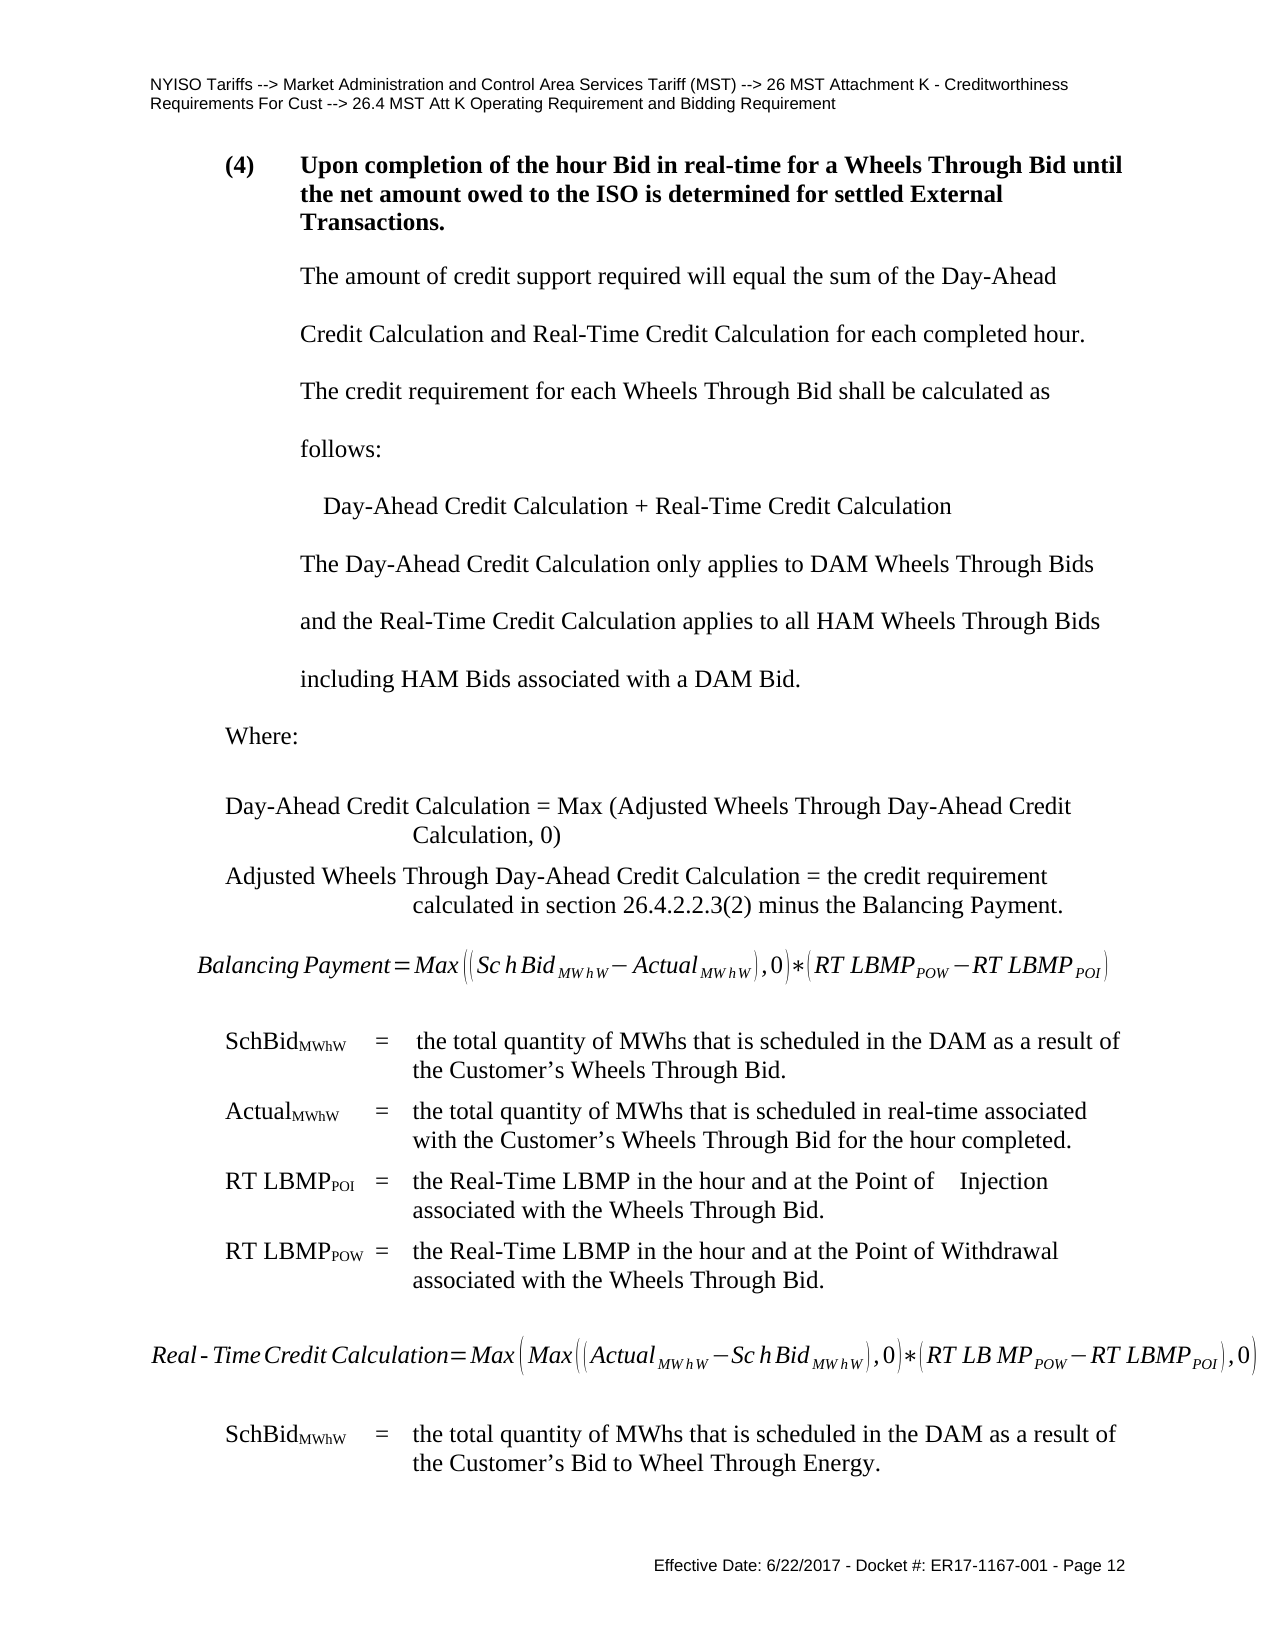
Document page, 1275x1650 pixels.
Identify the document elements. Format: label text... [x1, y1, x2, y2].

text SchBidMWhW = the total quantity of MWhs that is scheduled in the DAM as a result of the Customer’s Bid to Wheel Through Energy. [225, 1419, 1125, 1476]
subtitle (4) Upon completion of the hour Bid in real-time for a Wheels Through Bid until the net amount owed to the ISO is determined for settled External Transactions. [225, 150, 1125, 236]
text The Day-Ahead Credit Calculation only applies to DAM Wheels Through Bids and the Real-Time Credit Calculation applies to all HAM Wheels Through Bids including HAM Bids associated with a DAM Bid. [225, 549, 1125, 692]
text RT LBMPPOI = the Real-Time LBMP in the hour and at the Point of Injection associated with the Wheels Through Bid. [225, 1166, 1125, 1224]
text Where: [150, 721, 1125, 750]
text The credit requirement for each Wheels Through Bid shall be calculated as follows: [225, 376, 1125, 462]
text The amount of credit support required will equal the sum of the Day-Ahead Credit Calculation and Real-Time Credit Calculation for each completed hour. [225, 261, 1125, 347]
text RT LBMPPOW = the Real-Time LBMP in the hour and at the Point of Withdrawal associated with the Wheels Through Bid. [225, 1236, 1125, 1294]
text SchBidMWhW = the total quantity of MWhs that is scheduled in the DAM as a result of the Customer’s Wheels Through Bid. [225, 1026, 1125, 1084]
text ActualMWhW = the total quantity of MWhs that is scheduled in real-time associated with the Customer’s Wheels Through Bid for the hour completed. [225, 1096, 1125, 1154]
text Day-Ahead Credit Calculation = Max (Adjusted Wheels Through Day-Ahead Credit Calculation, 0) [225, 791, 1125, 849]
text Adjusted Wheels Through Day-Ahead Credit Calculation = the credit requirement calculated in section 26.4.2.2.3(2) minus the Balancing Payment. [225, 861, 1125, 919]
text Day-Ahead Credit Calculation + Real-Time Credit Calculation [150, 491, 1125, 520]
